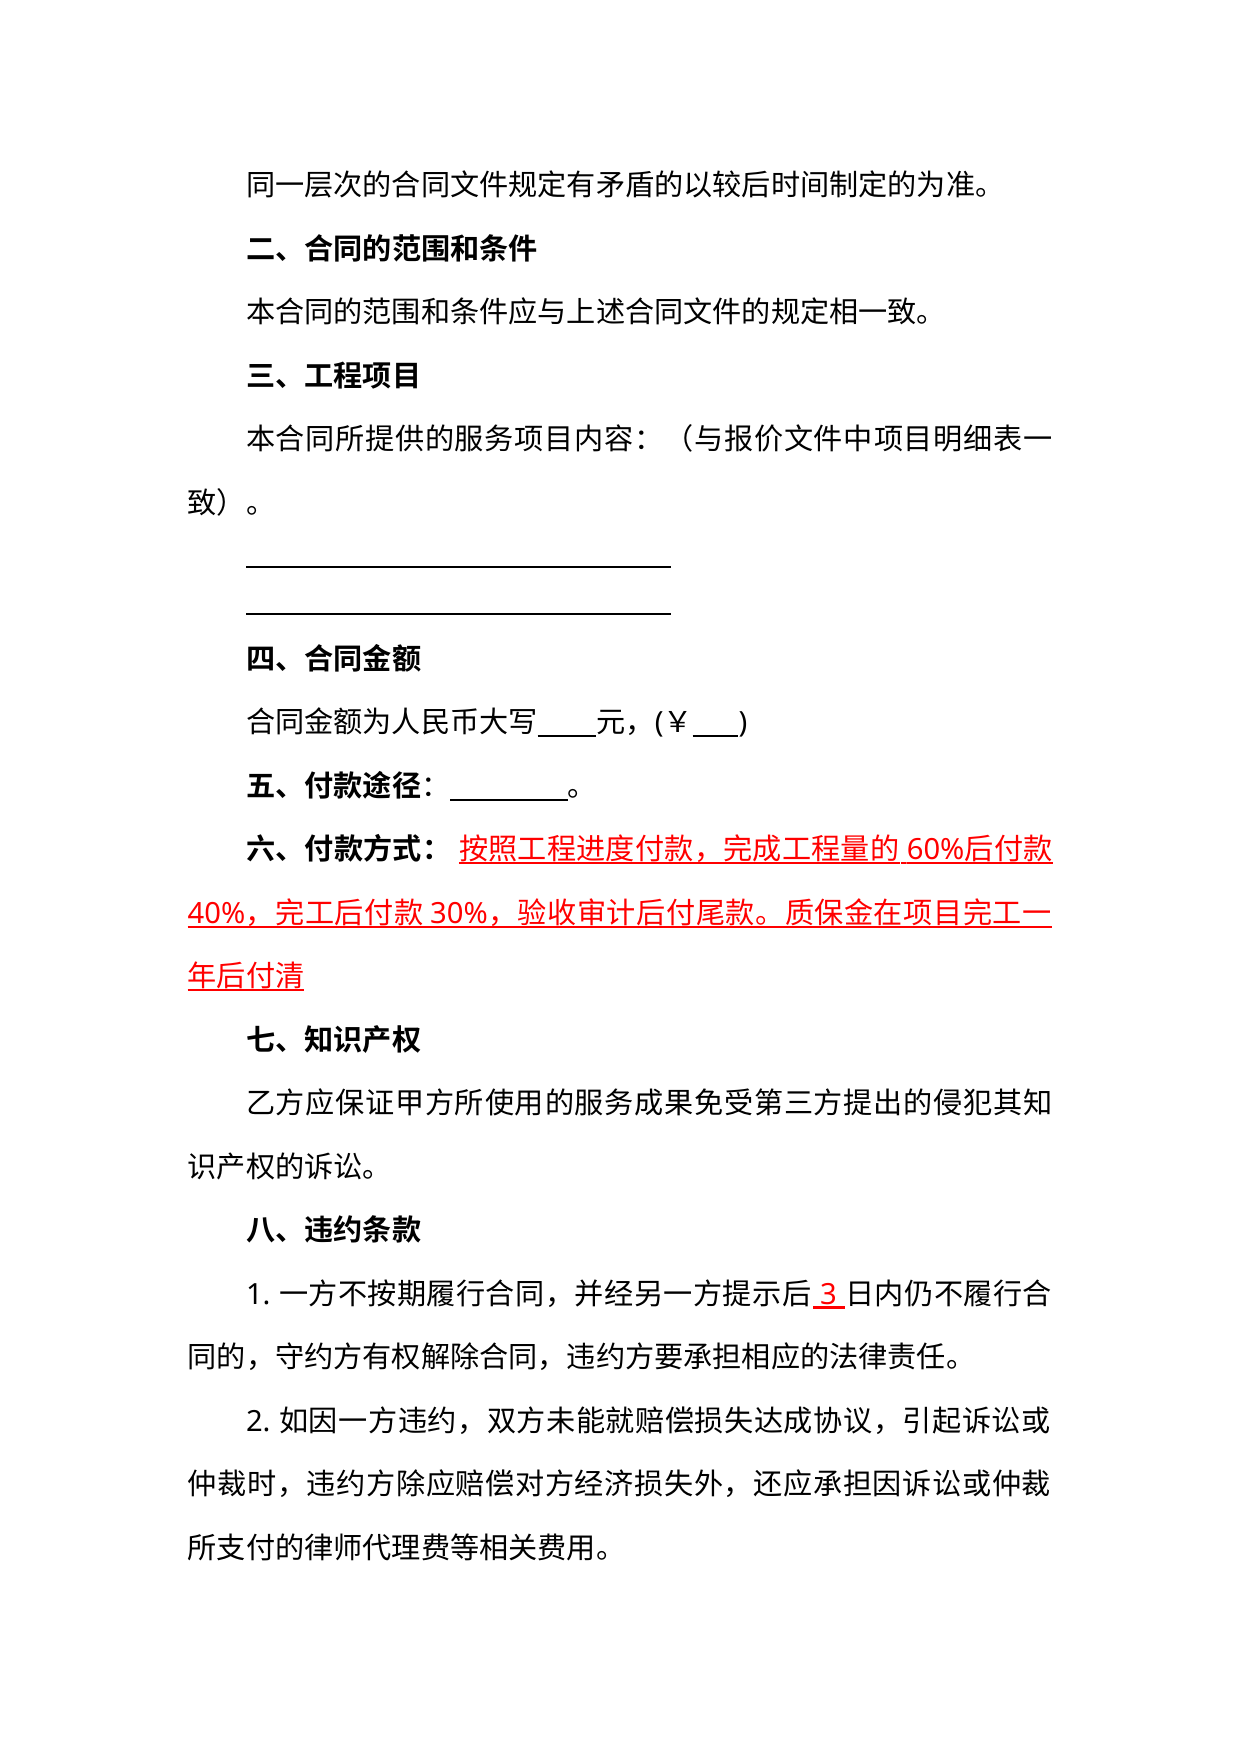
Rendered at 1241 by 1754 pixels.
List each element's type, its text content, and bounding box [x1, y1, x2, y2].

text 四、合同金额 [187, 636, 1053, 678]
text 三、工程项目 [187, 352, 1053, 394]
text 八、违约条款 [187, 1207, 1053, 1249]
text 六、付款方式： 按照工程进度付款，完成工程量的60%后付款40%，完工后付款30%，验收审计后付尾款。质保金在项目完工一年后付清 [187, 826, 1053, 995]
text 乙方应保证甲方所使用的服务成果免受第三方提出的侵犯其知识产权的诉讼。 [187, 1080, 1053, 1186]
text 1. 一方不按期履行合同，并经另一方提示后 3 日内仍不履行合同的，守约方有权解除合同，违约方要承担相应的法律责任。 [187, 1270, 1053, 1376]
text 合同金额为人民币大写 元，(￥ ) [187, 699, 1053, 741]
text 同一层次的合同文件规定有矛盾的以较后时间制定的为准。 [187, 162, 1053, 204]
text 本合同的范围和条件应与上述合同文件的规定相一致。 [187, 289, 1053, 331]
text 二、合同的范围和条件 [187, 225, 1053, 268]
text 五、付款途径： 。 [187, 762, 1053, 805]
text 2. 如因一方违约，双方未能就赔偿损失达成协议，引起诉讼或仲裁时，违约方除应赔偿对方经济损失外，还应承担因诉讼或仲裁所支付的律师代理费等相关费用。 [187, 1397, 1053, 1566]
text 本合同所提供的服务项目内容：（与报价文件中项目明细表一致）。 [187, 416, 1053, 521]
text 七、知识产权 [187, 1016, 1053, 1059]
